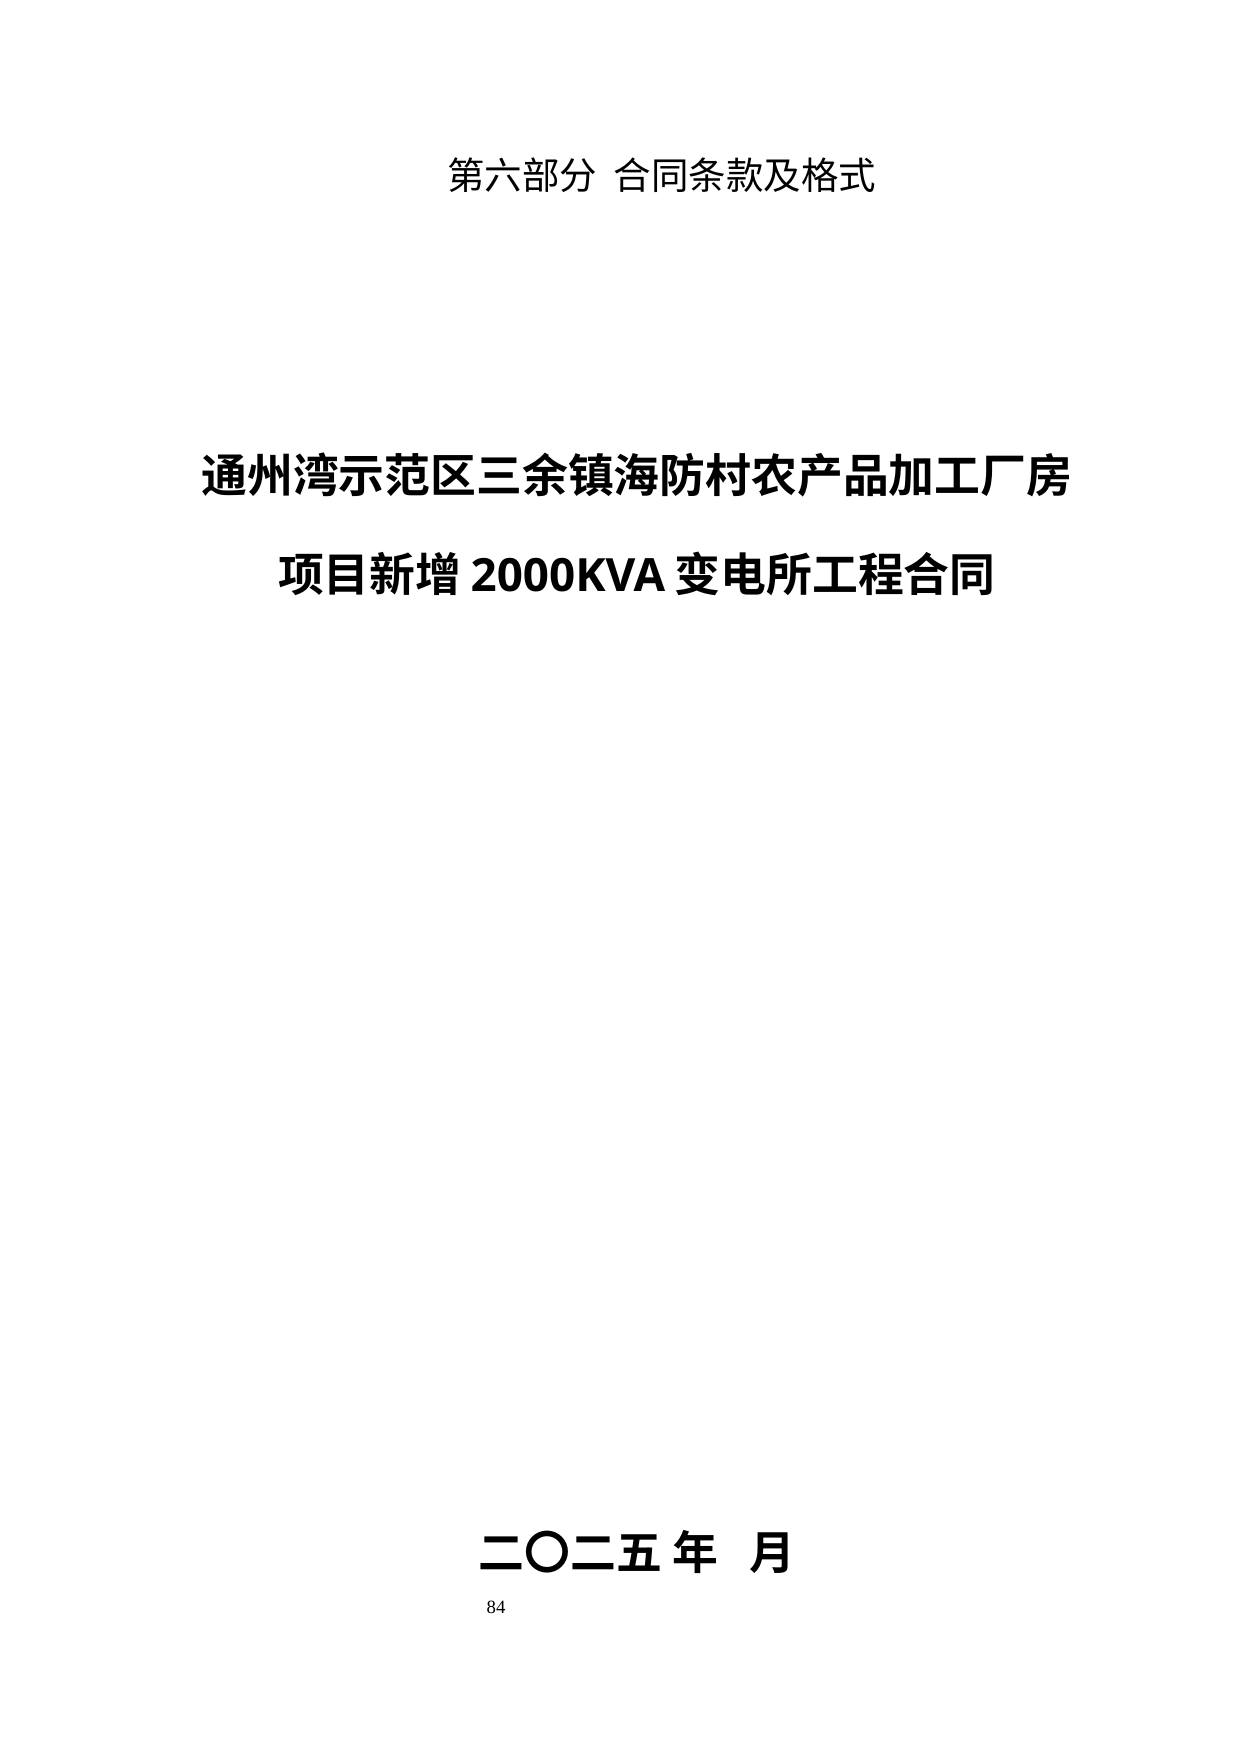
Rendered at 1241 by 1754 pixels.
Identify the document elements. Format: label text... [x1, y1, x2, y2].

text 通州湾示范区三余镇海防村农产品加工厂房项目新增2000KVA变电所工程合同 [187, 439, 1086, 605]
text 第六部分 合同条款及格式 [187, 146, 1086, 200]
text 二〇二五 年 月 [187, 1516, 1086, 1582]
